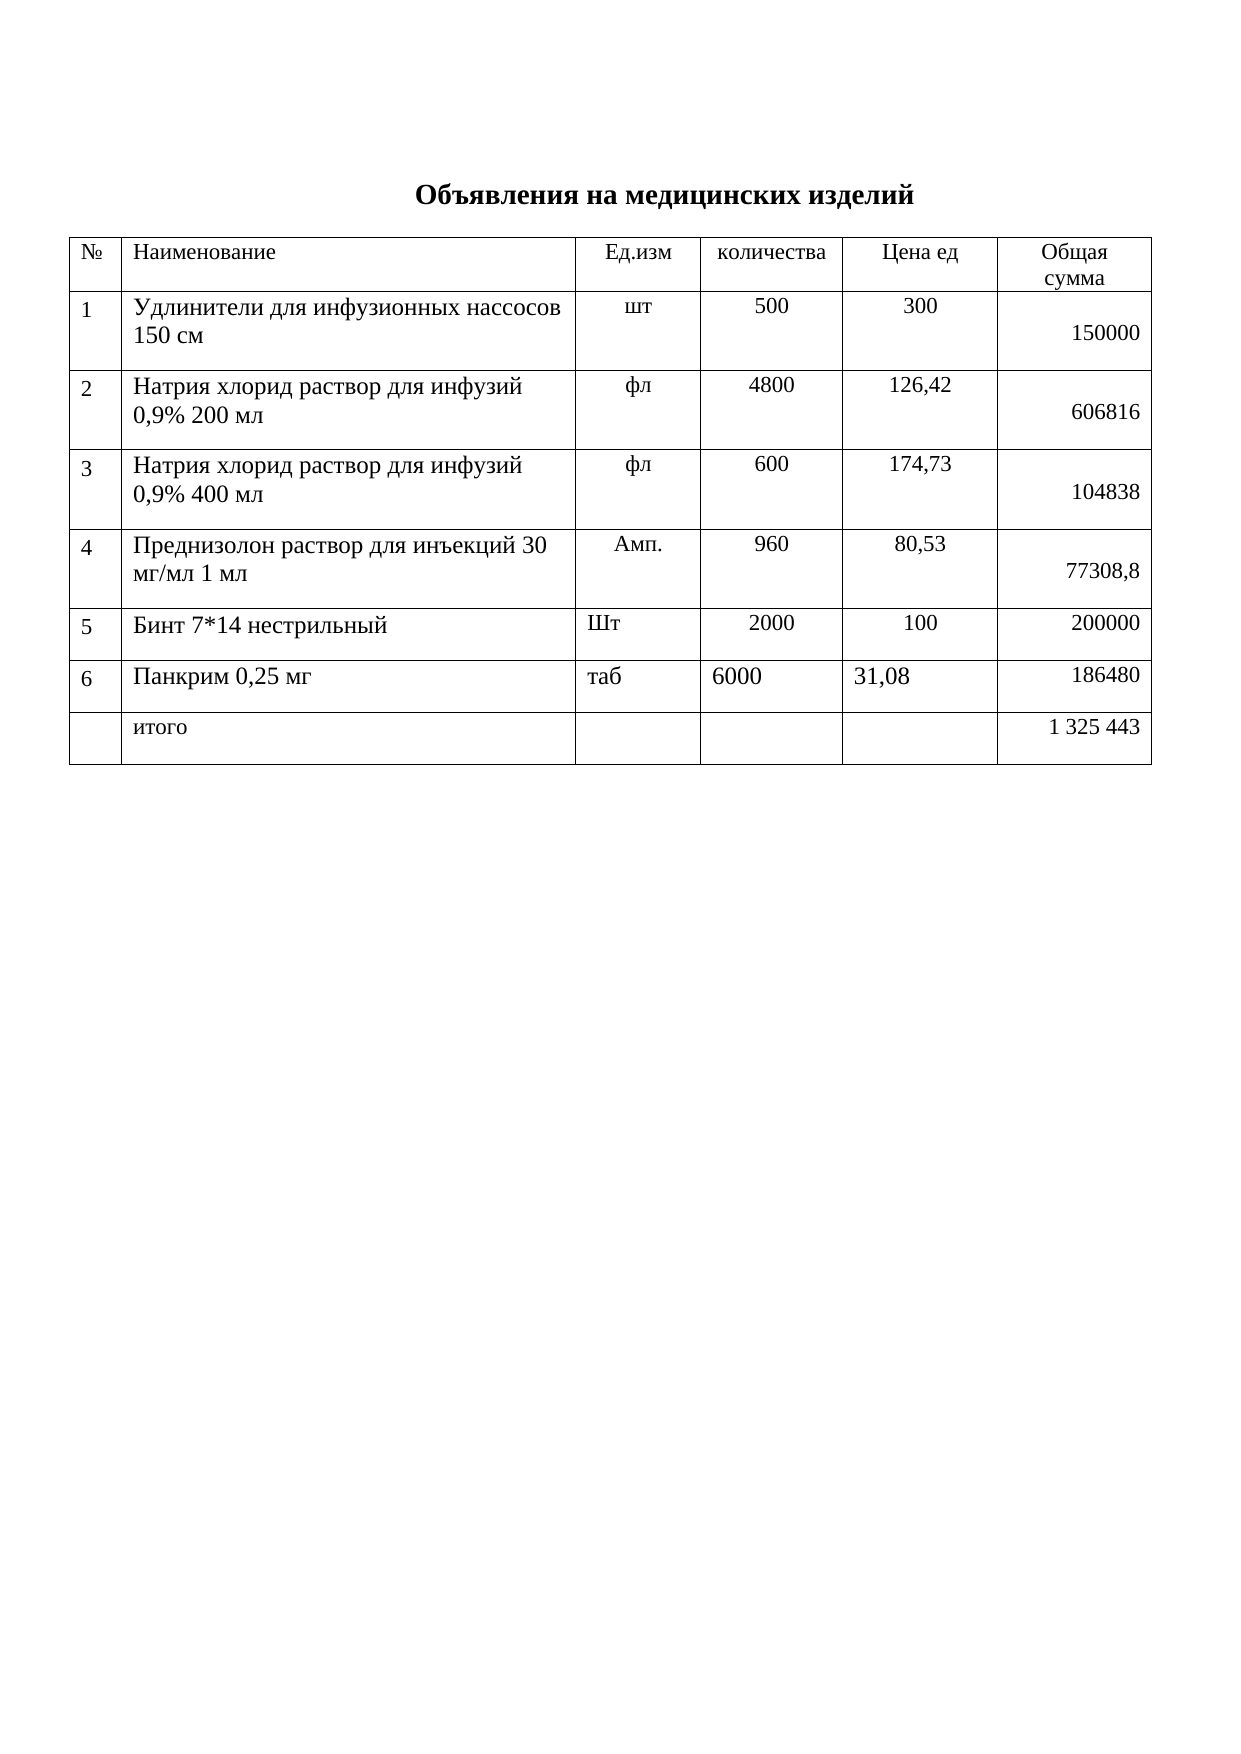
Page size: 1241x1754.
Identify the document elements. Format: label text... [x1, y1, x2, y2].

table_cell 186480 [998, 661, 1151, 712]
table_cell 606816 [998, 371, 1151, 449]
table_cell Натрия хлорид раствор для инфузий 0,9% 400 мл [122, 450, 575, 529]
table_cell 77308,8 [998, 530, 1151, 608]
table_cell шт [576, 292, 700, 370]
table_cell 300 [843, 292, 997, 370]
table_cell 1 325 443 [998, 713, 1151, 764]
table_cell [70, 713, 121, 764]
table_cell Бинт 7*14 нестрильный [122, 609, 575, 660]
table_cell 1 [70, 292, 121, 370]
table_cell 6 [70, 661, 121, 712]
table_cell фл [576, 371, 700, 449]
table_cell Удлинители для инфузионных нассосов 150 см [122, 292, 575, 370]
table_cell 500 [701, 292, 842, 370]
table_cell 150000 [998, 292, 1151, 370]
table_cell 80,53 [843, 530, 997, 608]
table_cell 3 [70, 450, 121, 529]
table_cell итого [122, 713, 575, 764]
table_cell таб [576, 661, 700, 712]
table_header количества [701, 238, 842, 291]
table_header Наименование [122, 238, 575, 291]
table_cell 2 [70, 371, 121, 449]
table_cell 6000 [701, 661, 842, 712]
table_header Цена ед [843, 238, 997, 291]
table_header Ед.изм [576, 238, 700, 291]
table_cell 31,08 [843, 661, 997, 712]
table_cell [576, 713, 700, 764]
text Объявления на медицинских изделий [177, 177, 1152, 211]
table_cell 4800 [701, 371, 842, 449]
table_cell [843, 713, 997, 764]
table_cell Панкрим 0,25 мг [122, 661, 575, 712]
table_cell Натрия хлорид раствор для инфузий 0,9% 200 мл [122, 371, 575, 449]
table_cell 100 [843, 609, 997, 660]
table_cell [701, 713, 842, 764]
table_cell Амп. [576, 530, 700, 608]
table_cell фл [576, 450, 700, 529]
table_cell 200000 [998, 609, 1151, 660]
table_cell 104838 [998, 450, 1151, 529]
table_cell 960 [701, 530, 842, 608]
table_cell 600 [701, 450, 842, 529]
table_cell 174,73 [843, 450, 997, 529]
table_cell 126,42 [843, 371, 997, 449]
table_header Общая сумма [998, 238, 1151, 291]
table_cell Шт [576, 609, 700, 660]
table_cell Преднизолон раствор для инъекций 30 мг/мл 1 мл [122, 530, 575, 608]
table_header № [70, 238, 121, 291]
table_cell 2000 [701, 609, 842, 660]
table_cell 5 [70, 609, 121, 660]
table_cell 4 [70, 530, 121, 608]
